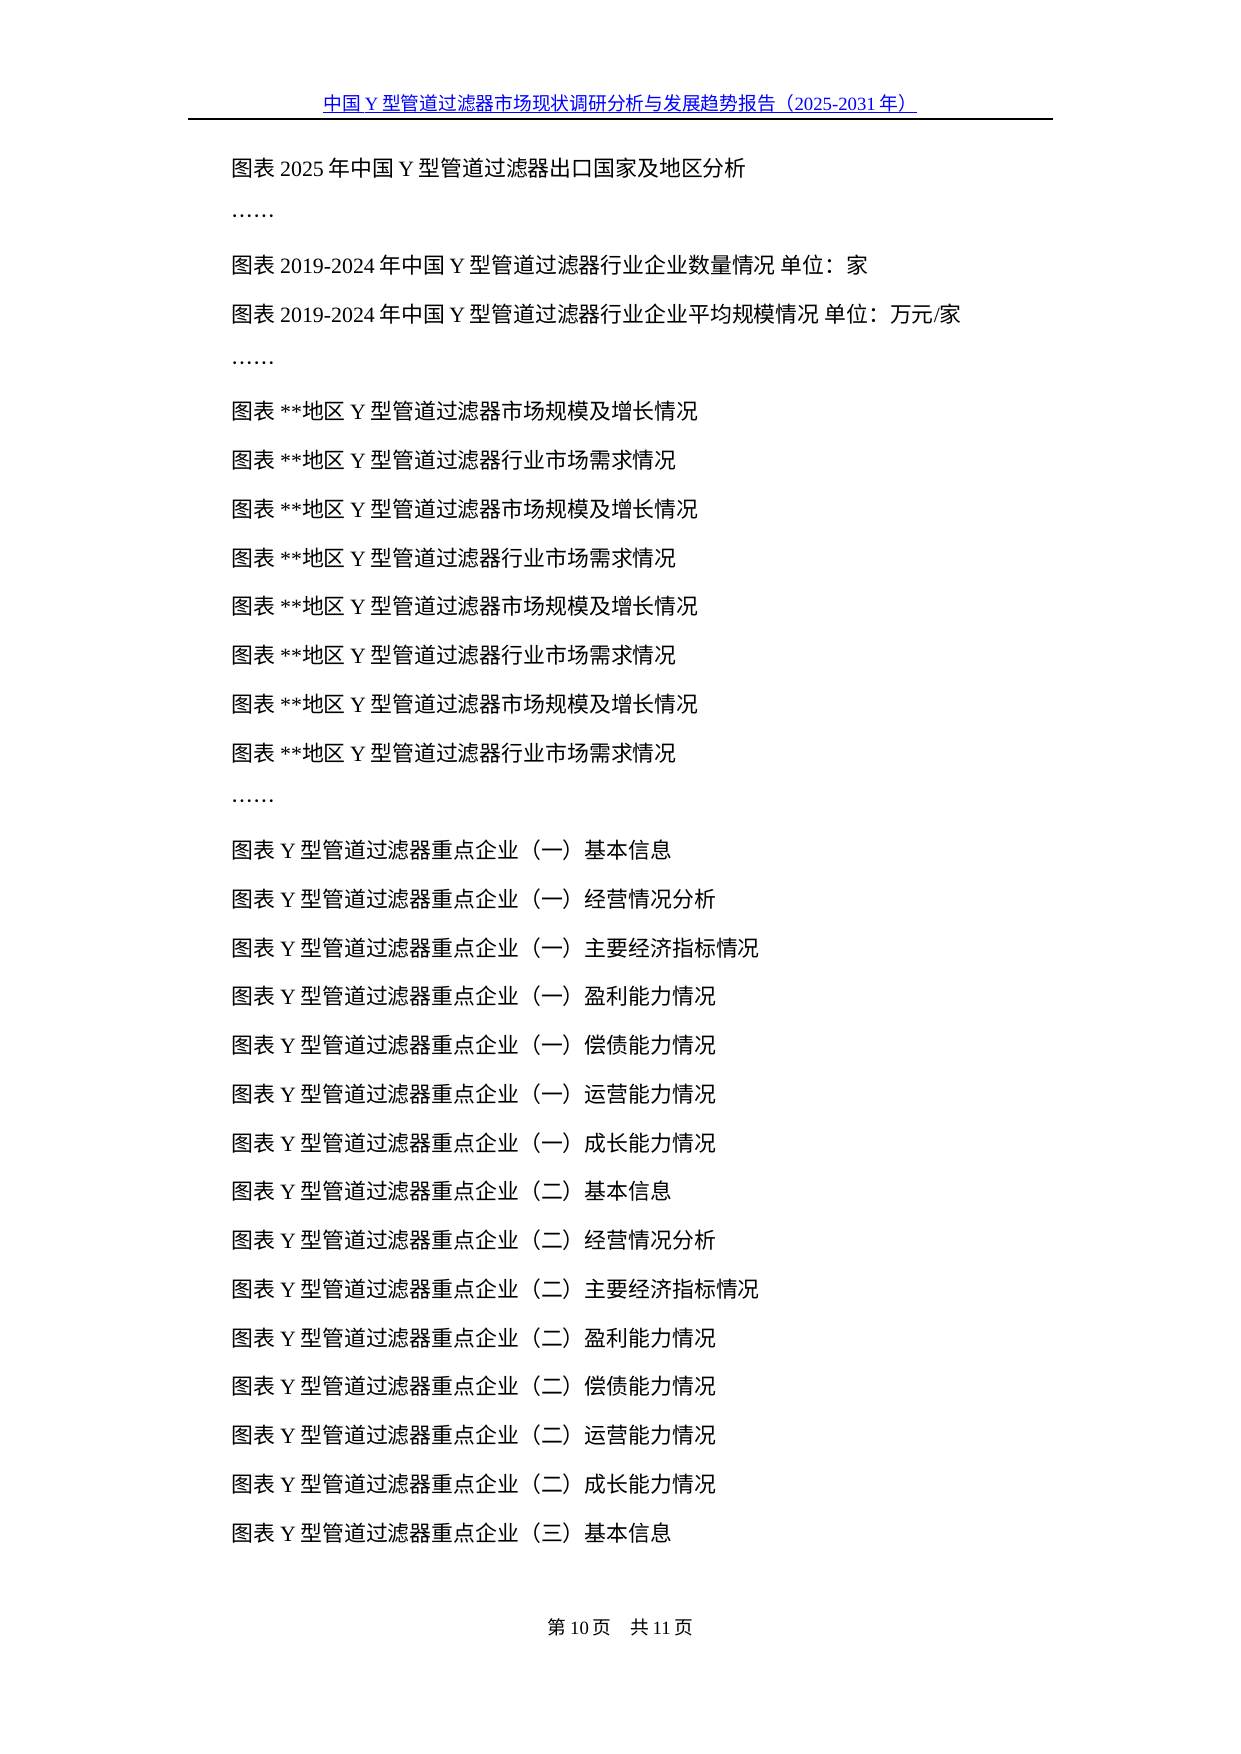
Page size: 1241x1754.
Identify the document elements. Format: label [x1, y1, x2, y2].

text [187, 150, 1053, 1548]
